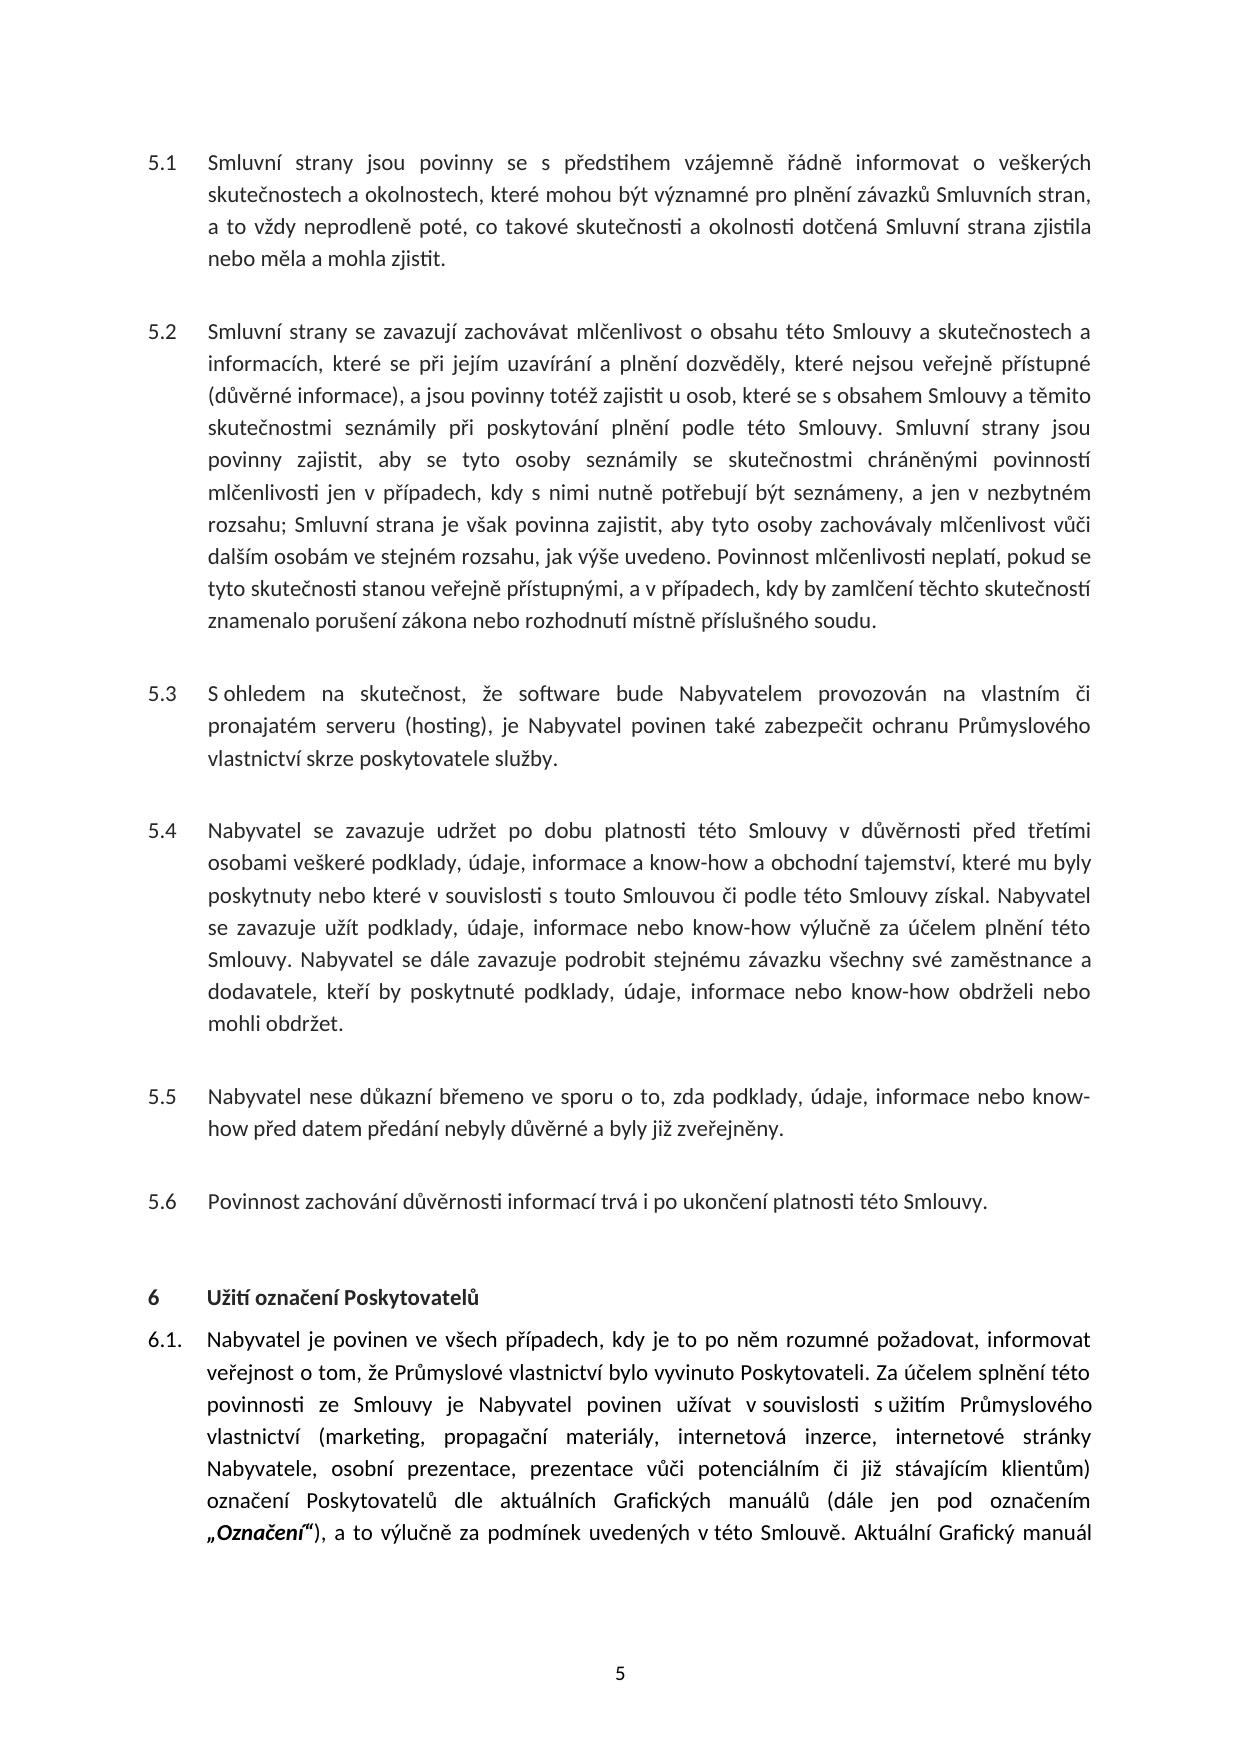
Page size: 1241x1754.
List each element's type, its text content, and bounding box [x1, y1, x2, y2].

subtitle S ohledem na skutečnost, že software bude Nabyvatelem provozován na vlastním či pronajatém serveru (hosting), je Nabyvatel povinen také zabezpečit ochranu Průmyslového vlastnictví skrze poskytovatele služby. [148, 679, 1093, 772]
subtitle Smluvní strany jsou povinny se s předstihem vzájemně řádně informovat o veškerých skutečnostech a okolnostech, které mohou být významné pro plnění závazků Smluvních stran, a to vždy neprodleně poté, co takové skutečnosti a okolnosti dotčená Smluvní strana zjistila nebo měla a mohla zjistit. [148, 148, 1093, 272]
subtitle Smluvní strany se zavazují zachovávat mlčenlivost o obsahu této Smlouvy a skutečnostech a informacích, které se při jejím uzavírání a plnění dozvěděly, které nejsou veřejně přístupné (důvěrné informace), a jsou povinny totéž zajistit u osob, které se s obsahem Smlouvy a těmito skutečnostmi seznámily při poskytování plnění podle této Smlouvy. Smluvní strany jsou povinny zajistit, aby se tyto osoby seznámily se skutečnostmi chráněnými povinností mlčenlivosti jen v případech, kdy s nimi nutně potřebují být seznámeny, a jen v nezbytném rozsahu; Smluvní strana je však povinna zajistit, aby tyto osoby zachovávaly mlčenlivost vůči dalším osobám ve stejném rozsahu, jak výše uvedeno. Povinnost mlčenlivosti neplatí, pokud se tyto skutečnosti stanou veřejně přístupnými, a v případech, kdy by zamlčení těchto skutečností znamenalo porušení zákona nebo rozhodnutí místně příslušného soudu. [148, 317, 1093, 634]
subtitle Nabyvatel se zavazuje udržet po dobu platnosti této Smlouvy v důvěrnosti před třetími osobami veškeré podklady, údaje, informace a know-how a obchodní tajemství, které mu byly poskytnuty nebo které v souvislosti s touto Smlouvou či podle této Smlouvy získal. Nabyvatel se zavazuje užít podklady, údaje, informace nebo know-how výlučně za účelem plnění této Smlouvy. Nabyvatel se dále zavazuje podrobit stejnému závazku všechny své zaměstnance a dodavatele, kteří by poskytnuté podklady, údaje, informace nebo know-how obdrželi nebo mohli obdržet. [148, 816, 1093, 1037]
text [148, 1325, 1093, 1547]
subtitle Užití označení Poskytovatelů [148, 1283, 1093, 1311]
subtitle Nabyvatel nese důkazní břemeno ve sporu o to, zda podklady, údaje, informace nebo know-how před datem předání nebyly důvěrné a byly již zveřejněny. [148, 1082, 1093, 1142]
subtitle Povinnost zachování důvěrnosti informací trvá i po ukončení platnosti této Smlouvy. [148, 1187, 1093, 1215]
